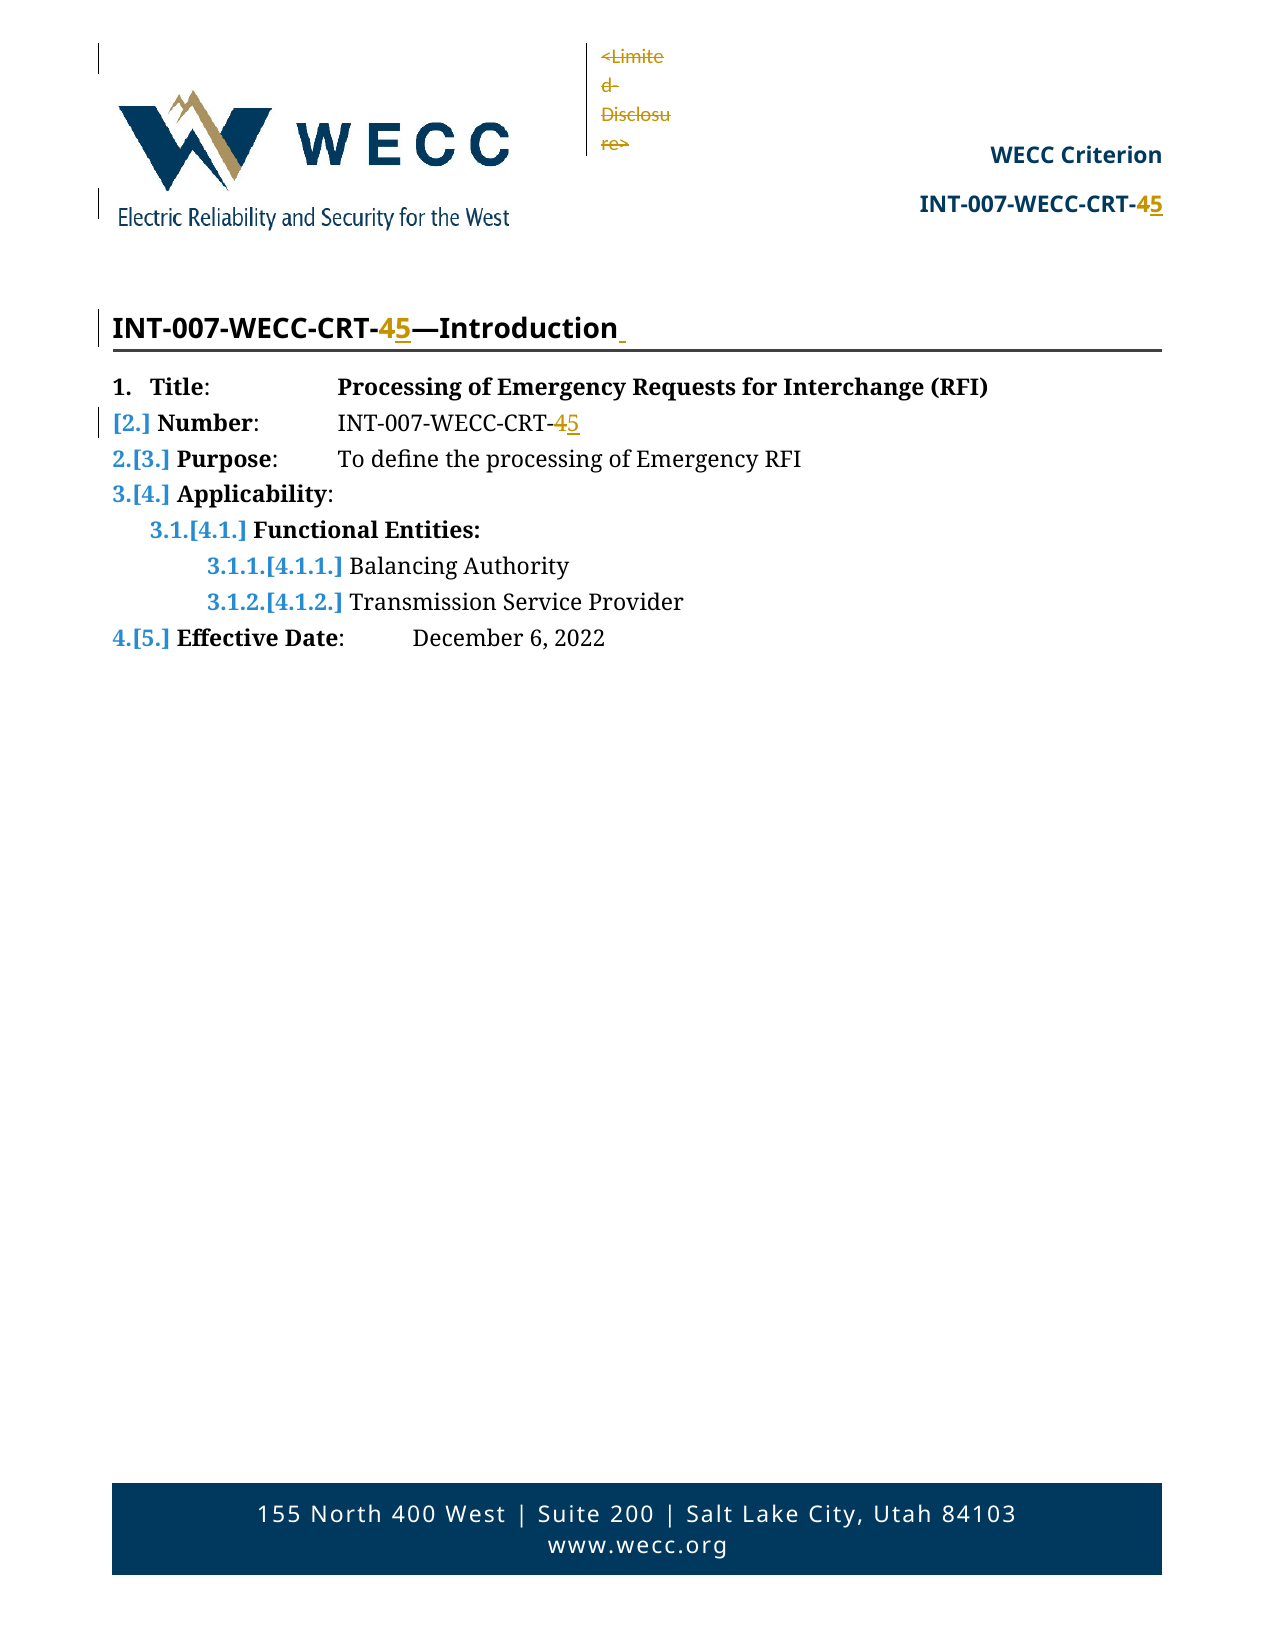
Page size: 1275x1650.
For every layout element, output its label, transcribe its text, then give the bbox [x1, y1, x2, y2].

list Applicability: [112, 478, 1162, 510]
subtitle INT-007-WECC-CRT-—Introduction [112, 309, 1162, 352]
list Title: Processing of Emergency Requests for Interchange (RFI) [112, 371, 1162, 402]
list Number: INT-007-WECC-CRT- [112, 407, 1162, 438]
list Effective Date: December 6, 2022 [112, 622, 1162, 653]
picture [112, 87, 516, 231]
list Purpose: To define the processing of Emergency RFI [112, 442, 1162, 474]
list Transmission Service Provider [207, 586, 1162, 617]
list Functional Entities: [150, 514, 1162, 546]
list Balancing Authority [207, 550, 1162, 582]
